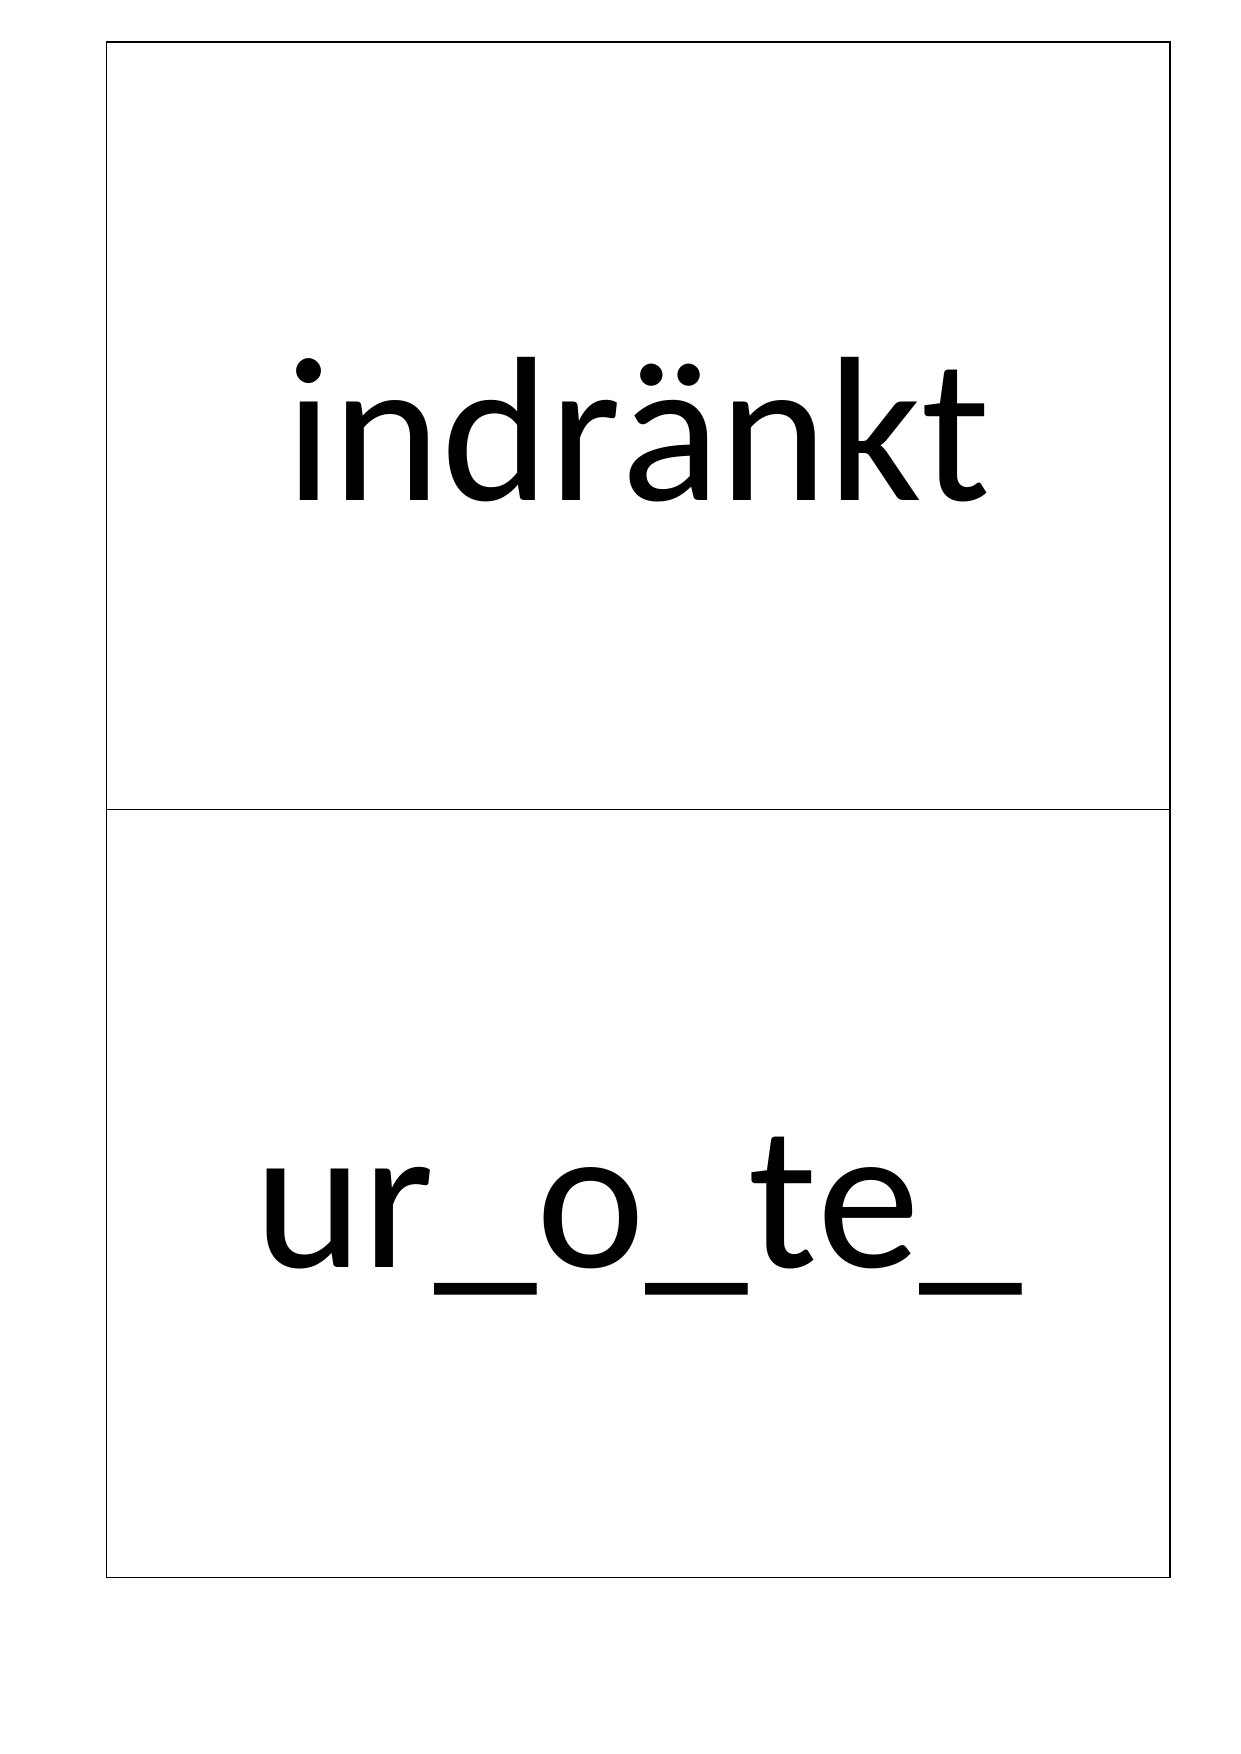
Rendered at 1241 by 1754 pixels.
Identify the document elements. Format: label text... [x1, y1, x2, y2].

table_cell ur_o_te_ [107, 810, 1169, 1577]
table_cell indränkt [107, 43, 1169, 809]
